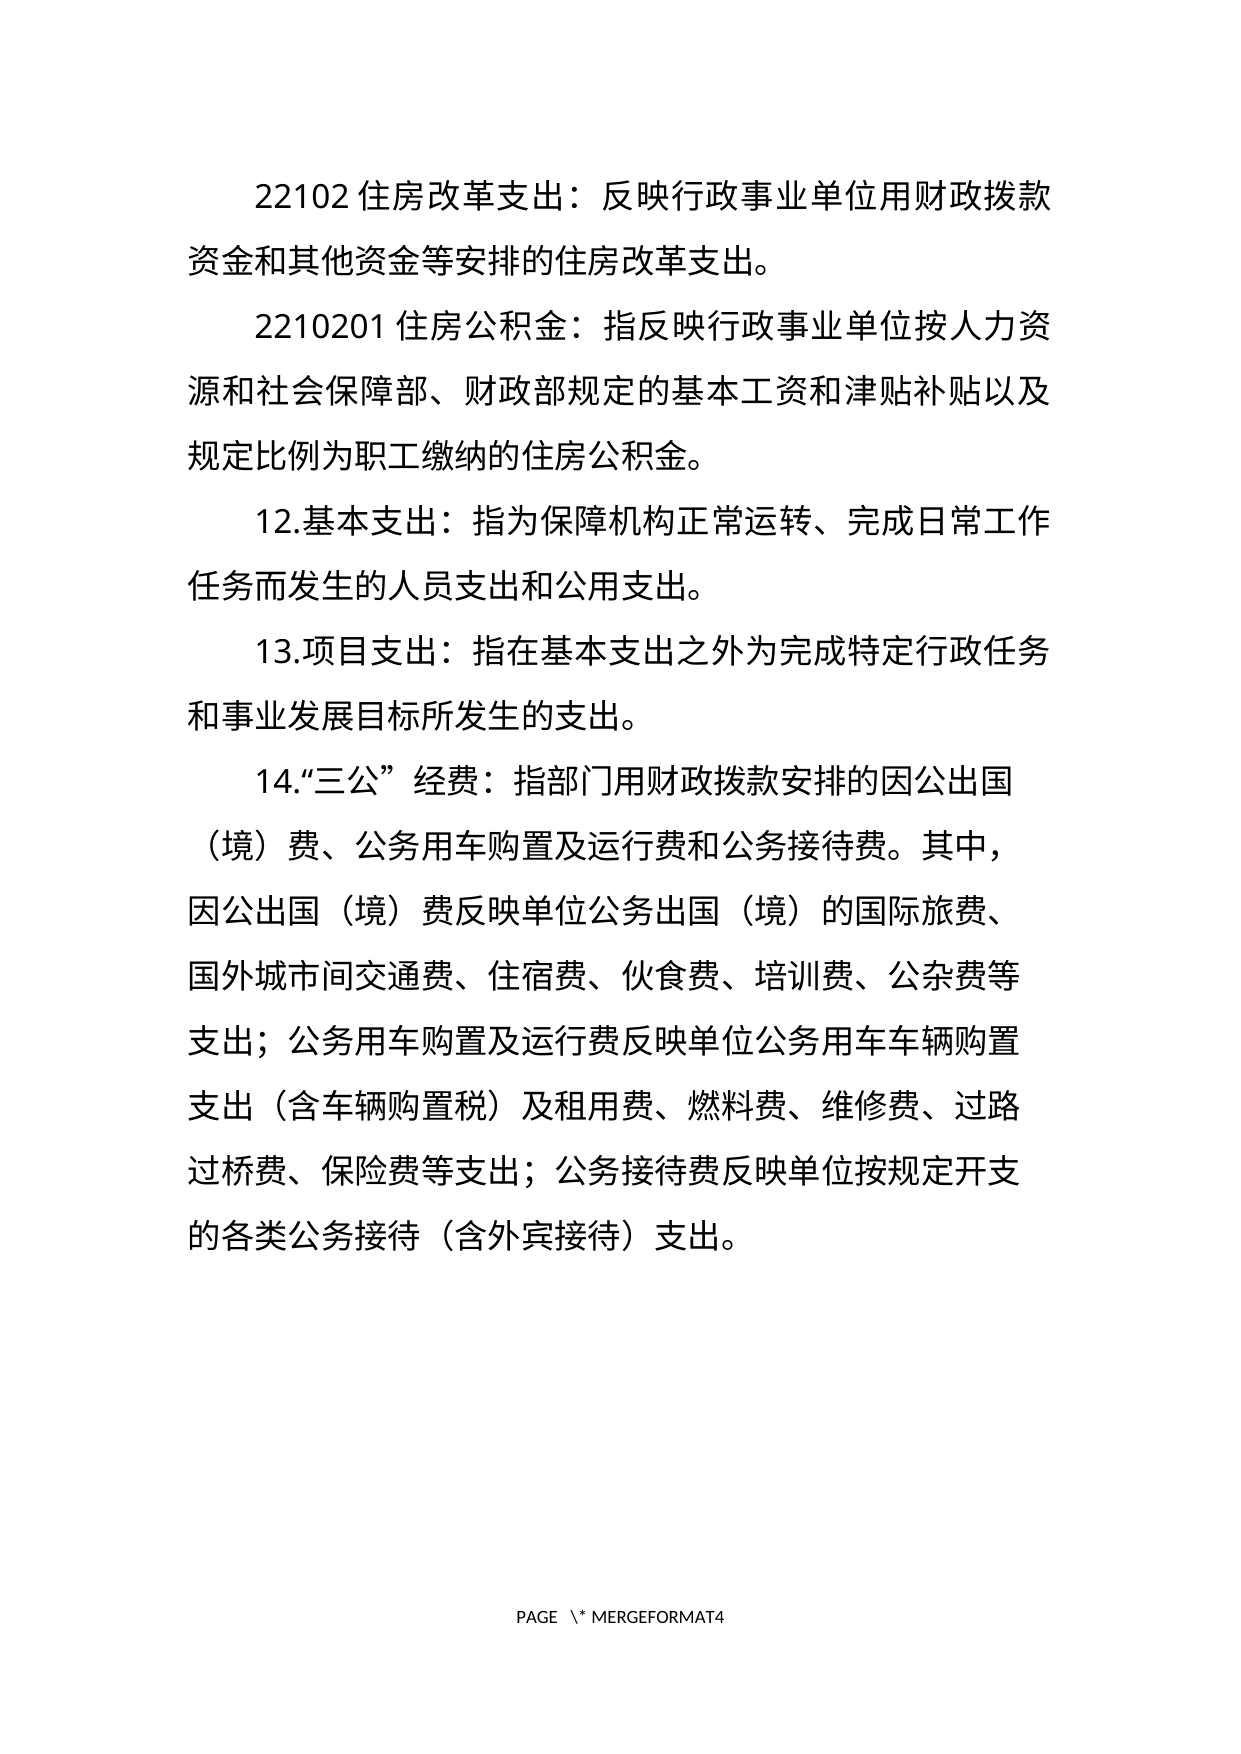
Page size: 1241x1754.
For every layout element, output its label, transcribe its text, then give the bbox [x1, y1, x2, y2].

text 12.基本支出：指为保障机构正常运转、完成日常工作任务而发生的人员支出和公用支出。 [187, 487, 1053, 617]
text 2210201住房公积金：指反映行政事业单位按人力资源和社会保障部、财政部规定的基本工资和津贴补贴以及规定比例为职工缴纳的住房公积金。 [187, 292, 1053, 487]
text 14.“三公”经费：指部门用财政拨款安排的因公出国（境）费、公务用车购置及运行费和公务接待费。其中，因公出国（境）费反映单位公务出国（境）的国际旅费、国外城市间交通费、住宿费、伙食费、培训费、公杂费等支出；公务用车购置及运行费反映单位公务用车车辆购置支出（含车辆购置税）及租用费、燃料费、维修费、过路过桥费、保险费等支出；公务接待费反映单位按规定开支的各类公务接待（含外宾接待）支出。 [187, 747, 1053, 1267]
text 22102住房改革支出：反映行政事业单位用财政拨款资金和其他资金等安排的住房改革支出。 [187, 162, 1053, 292]
text 13.项目支出：指在基本支出之外为完成特定行政任务和事业发展目标所发生的支出。 [187, 617, 1053, 747]
